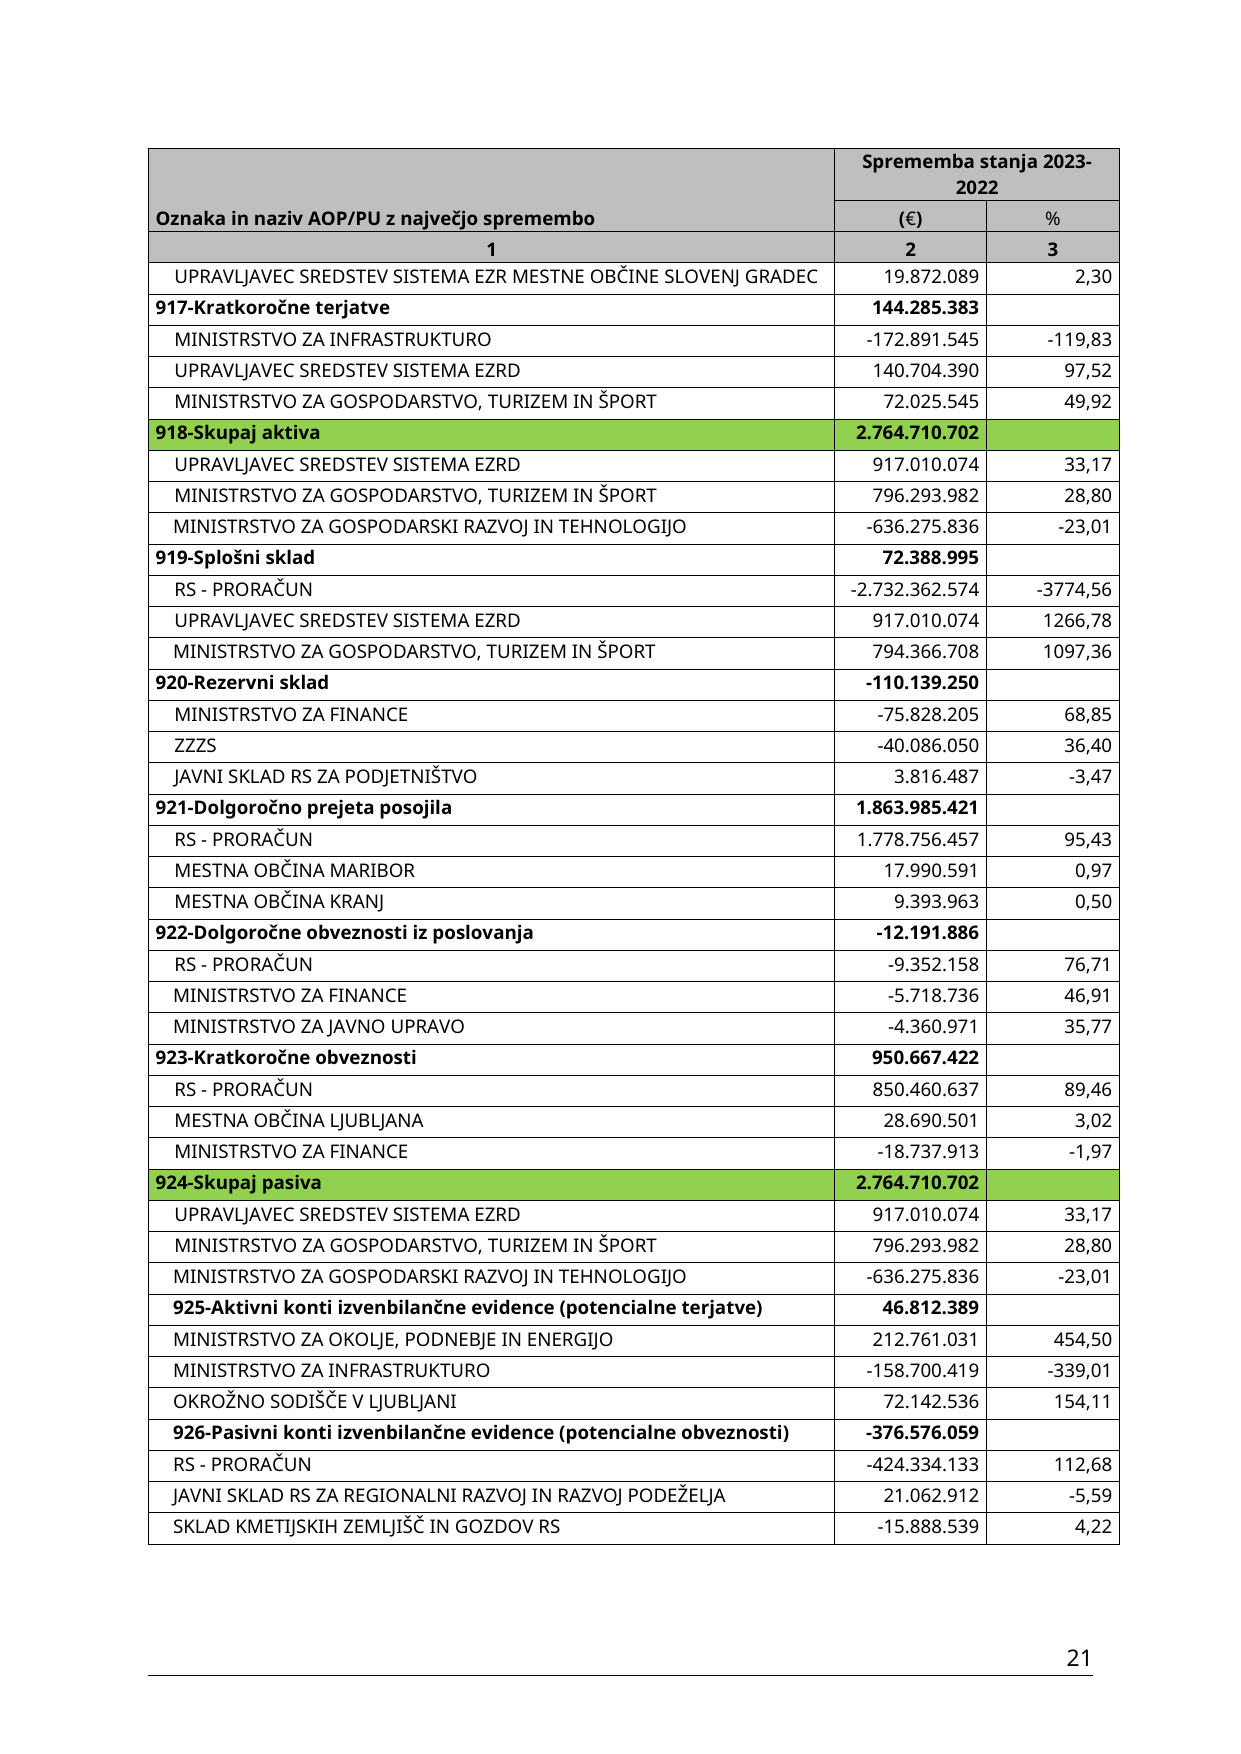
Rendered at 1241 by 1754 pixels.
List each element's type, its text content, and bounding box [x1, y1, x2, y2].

table_cell 924-Skupaj pasiva [149, 1170, 834, 1200]
table_cell MINISTRSTVO ZA INFRASTRUKTURO [149, 1357, 834, 1387]
table_cell -636.275.836 [835, 1263, 986, 1293]
table_cell % [987, 201, 1119, 231]
table_cell -119,83 [987, 326, 1119, 356]
table_cell -15.888.539 [835, 1513, 986, 1543]
table_cell 794.366.708 [835, 638, 986, 668]
table_cell 919-Splošni sklad [149, 545, 834, 575]
table_cell 46,91 [987, 982, 1119, 1012]
table_cell UPRAVLJAVEC SREDSTEV SISTEMA EZR MESTNE OBČINE SLOVENJ GRADEC [149, 263, 834, 293]
table_cell MINISTRSTVO ZA GOSPODARSTVO, TURIZEM IN ŠPORT [149, 388, 834, 418]
table_cell 28,80 [987, 482, 1119, 512]
table_cell -376.576.059 [835, 1420, 986, 1450]
table_cell MINISTRSTVO ZA GOSPODARSKI RAZVOJ IN TEHNOLOGIJO [149, 1263, 834, 1293]
table_cell 46.812.389 [835, 1295, 986, 1325]
table_cell -23,01 [987, 1263, 1119, 1293]
table_cell [987, 795, 1119, 825]
table_cell 454,50 [987, 1326, 1119, 1356]
table_cell -18.737.913 [835, 1138, 986, 1168]
table_cell 925-Aktivni konti izvenbilančne evidence (potencialne terjatve) [149, 1295, 834, 1325]
table_cell OKROŽNO SODIŠČE V LJUBLJANI [149, 1388, 834, 1418]
table_cell -75.828.205 [835, 701, 986, 731]
table_cell 72.388.995 [835, 545, 986, 575]
table_header Sprememba stanja 2023-2022 [835, 149, 1119, 200]
table_cell 2.764.710.702 [835, 1170, 986, 1200]
table_cell [987, 545, 1119, 575]
table_cell -339,01 [987, 1357, 1119, 1387]
table_cell 95,43 [987, 826, 1119, 856]
table_cell -12.191.886 [835, 920, 986, 950]
table_cell SKLAD KMETIJSKIH ZEMLJIŠČ IN GOZDOV RS [149, 1513, 834, 1543]
table_cell 1266,78 [987, 607, 1119, 637]
table_cell 796.293.982 [835, 1232, 986, 1262]
table_cell 920-Rezervni sklad [149, 670, 834, 700]
table_cell 950.667.422 [835, 1045, 986, 1075]
table_cell 922-Dolgoročne obveznosti iz poslovanja [149, 920, 834, 950]
table_cell -5,59 [987, 1482, 1119, 1512]
table_cell -1,97 [987, 1138, 1119, 1168]
table_cell MINISTRSTVO ZA OKOLJE, PODNEBJE IN ENERGIJO [149, 1326, 834, 1356]
table_cell MINISTRSTVO ZA JAVNO UPRAVO [149, 1013, 834, 1043]
table_cell MINISTRSTVO ZA GOSPODARSKI RAZVOJ IN TEHNOLOGIJO [149, 513, 834, 543]
table_cell -40.086.050 [835, 732, 986, 762]
table_cell 917.010.074 [835, 1201, 986, 1231]
table_cell 1097,36 [987, 638, 1119, 668]
table_cell -23,01 [987, 513, 1119, 543]
table_cell 28,80 [987, 1232, 1119, 1262]
table_cell 144.285.383 [835, 295, 986, 325]
table_cell 72.142.536 [835, 1388, 986, 1418]
table_cell UPRAVLJAVEC SREDSTEV SISTEMA EZRD [149, 607, 834, 637]
table_cell 28.690.501 [835, 1107, 986, 1137]
table_cell 921-Dolgoročno prejeta posojila [149, 795, 834, 825]
table_cell 76,71 [987, 951, 1119, 981]
table_cell UPRAVLJAVEC SREDSTEV SISTEMA EZRD [149, 1201, 834, 1231]
table_cell MINISTRSTVO ZA GOSPODARSTVO, TURIZEM IN ŠPORT [149, 638, 834, 668]
table_cell ZZZS [149, 732, 834, 762]
table_cell RS - PRORAČUN [149, 576, 834, 606]
table_cell -4.360.971 [835, 1013, 986, 1043]
table_cell 36,40 [987, 732, 1119, 762]
table_cell 796.293.982 [835, 482, 986, 512]
table_cell 4,22 [987, 1513, 1119, 1543]
table_cell MINISTRSTVO ZA GOSPODARSTVO, TURIZEM IN ŠPORT [149, 482, 834, 512]
table_cell 154,11 [987, 1388, 1119, 1418]
table_cell [987, 920, 1119, 950]
table_cell MINISTRSTVO ZA FINANCE [149, 701, 834, 731]
table_cell [987, 1045, 1119, 1075]
table_cell 1.778.756.457 [835, 826, 986, 856]
table_cell -110.139.250 [835, 670, 986, 700]
table_cell -5.718.736 [835, 982, 986, 1012]
table_cell MESTNA OBČINA LJUBLJANA [149, 1107, 834, 1137]
table_cell [987, 670, 1119, 700]
table_cell MINISTRSTVO ZA FINANCE [149, 1138, 834, 1168]
table_cell 19.872.089 [835, 263, 986, 293]
table_cell 0,97 [987, 857, 1119, 887]
table_header Oznaka in naziv AOP/PU z največjo spremembo [149, 149, 834, 231]
table_cell 1 [149, 232, 834, 262]
table_cell 926-Pasivni konti izvenbilančne evidence (potencialne obveznosti) [149, 1420, 834, 1450]
table_cell 97,52 [987, 357, 1119, 387]
table_cell [987, 420, 1119, 450]
table_cell 72.025.545 [835, 388, 986, 418]
table_cell 33,17 [987, 1201, 1119, 1231]
table_cell 917-Kratkoročne terjatve [149, 295, 834, 325]
table_cell 2,30 [987, 263, 1119, 293]
table_cell 2.764.710.702 [835, 420, 986, 450]
table_cell 3,02 [987, 1107, 1119, 1137]
table_cell 33,17 [987, 451, 1119, 481]
table_cell -158.700.419 [835, 1357, 986, 1387]
table_cell 850.460.637 [835, 1076, 986, 1106]
table_cell 212.761.031 [835, 1326, 986, 1356]
table_cell 3.816.487 [835, 763, 986, 793]
table_cell 2 [835, 232, 986, 262]
table_cell 1.863.985.421 [835, 795, 986, 825]
table_cell 918-Skupaj aktiva [149, 420, 834, 450]
table_cell 17.990.591 [835, 857, 986, 887]
table_cell RS - PRORAČUN [149, 826, 834, 856]
table_cell -9.352.158 [835, 951, 986, 981]
table_cell [987, 1295, 1119, 1325]
table_cell -3774,56 [987, 576, 1119, 606]
table_cell 140.704.390 [835, 357, 986, 387]
table_cell RS - PRORAČUN [149, 1076, 834, 1106]
table_cell [987, 1170, 1119, 1200]
table_cell 917.010.074 [835, 451, 986, 481]
table_cell MINISTRSTVO ZA FINANCE [149, 982, 834, 1012]
table_cell 21.062.912 [835, 1482, 986, 1512]
table_cell 35,77 [987, 1013, 1119, 1043]
table_cell 9.393.963 [835, 888, 986, 918]
table_cell JAVNI SKLAD RS ZA REGIONALNI RAZVOJ IN RAZVOJ PODEŽELJA [149, 1482, 834, 1512]
table_cell -424.334.133 [835, 1451, 986, 1481]
table_cell -2.732.362.574 [835, 576, 986, 606]
table_cell 89,46 [987, 1076, 1119, 1106]
table_cell -3,47 [987, 763, 1119, 793]
table_cell 0,50 [987, 888, 1119, 918]
table_cell MINISTRSTVO ZA GOSPODARSTVO, TURIZEM IN ŠPORT [149, 1232, 834, 1262]
table_cell 923-Kratkoročne obveznosti [149, 1045, 834, 1075]
table_cell -636.275.836 [835, 513, 986, 543]
table_cell [987, 295, 1119, 325]
table_cell UPRAVLJAVEC SREDSTEV SISTEMA EZRD [149, 451, 834, 481]
table_cell 917.010.074 [835, 607, 986, 637]
table_cell MINISTRSTVO ZA INFRASTRUKTURO [149, 326, 834, 356]
table_cell MESTNA OBČINA MARIBOR [149, 857, 834, 887]
table_cell RS - PRORAČUN [149, 1451, 834, 1481]
table_cell 49,92 [987, 388, 1119, 418]
table_cell MESTNA OBČINA KRANJ [149, 888, 834, 918]
table_cell RS - PRORAČUN [149, 951, 834, 981]
table_cell 3 [987, 232, 1119, 262]
table_cell -172.891.545 [835, 326, 986, 356]
table_cell UPRAVLJAVEC SREDSTEV SISTEMA EZRD [149, 357, 834, 387]
table_cell 68,85 [987, 701, 1119, 731]
table_cell JAVNI SKLAD RS ZA PODJETNIŠTVO [149, 763, 834, 793]
table_cell [987, 1420, 1119, 1450]
table_cell (€) [835, 201, 986, 231]
table_cell 112,68 [987, 1451, 1119, 1481]
